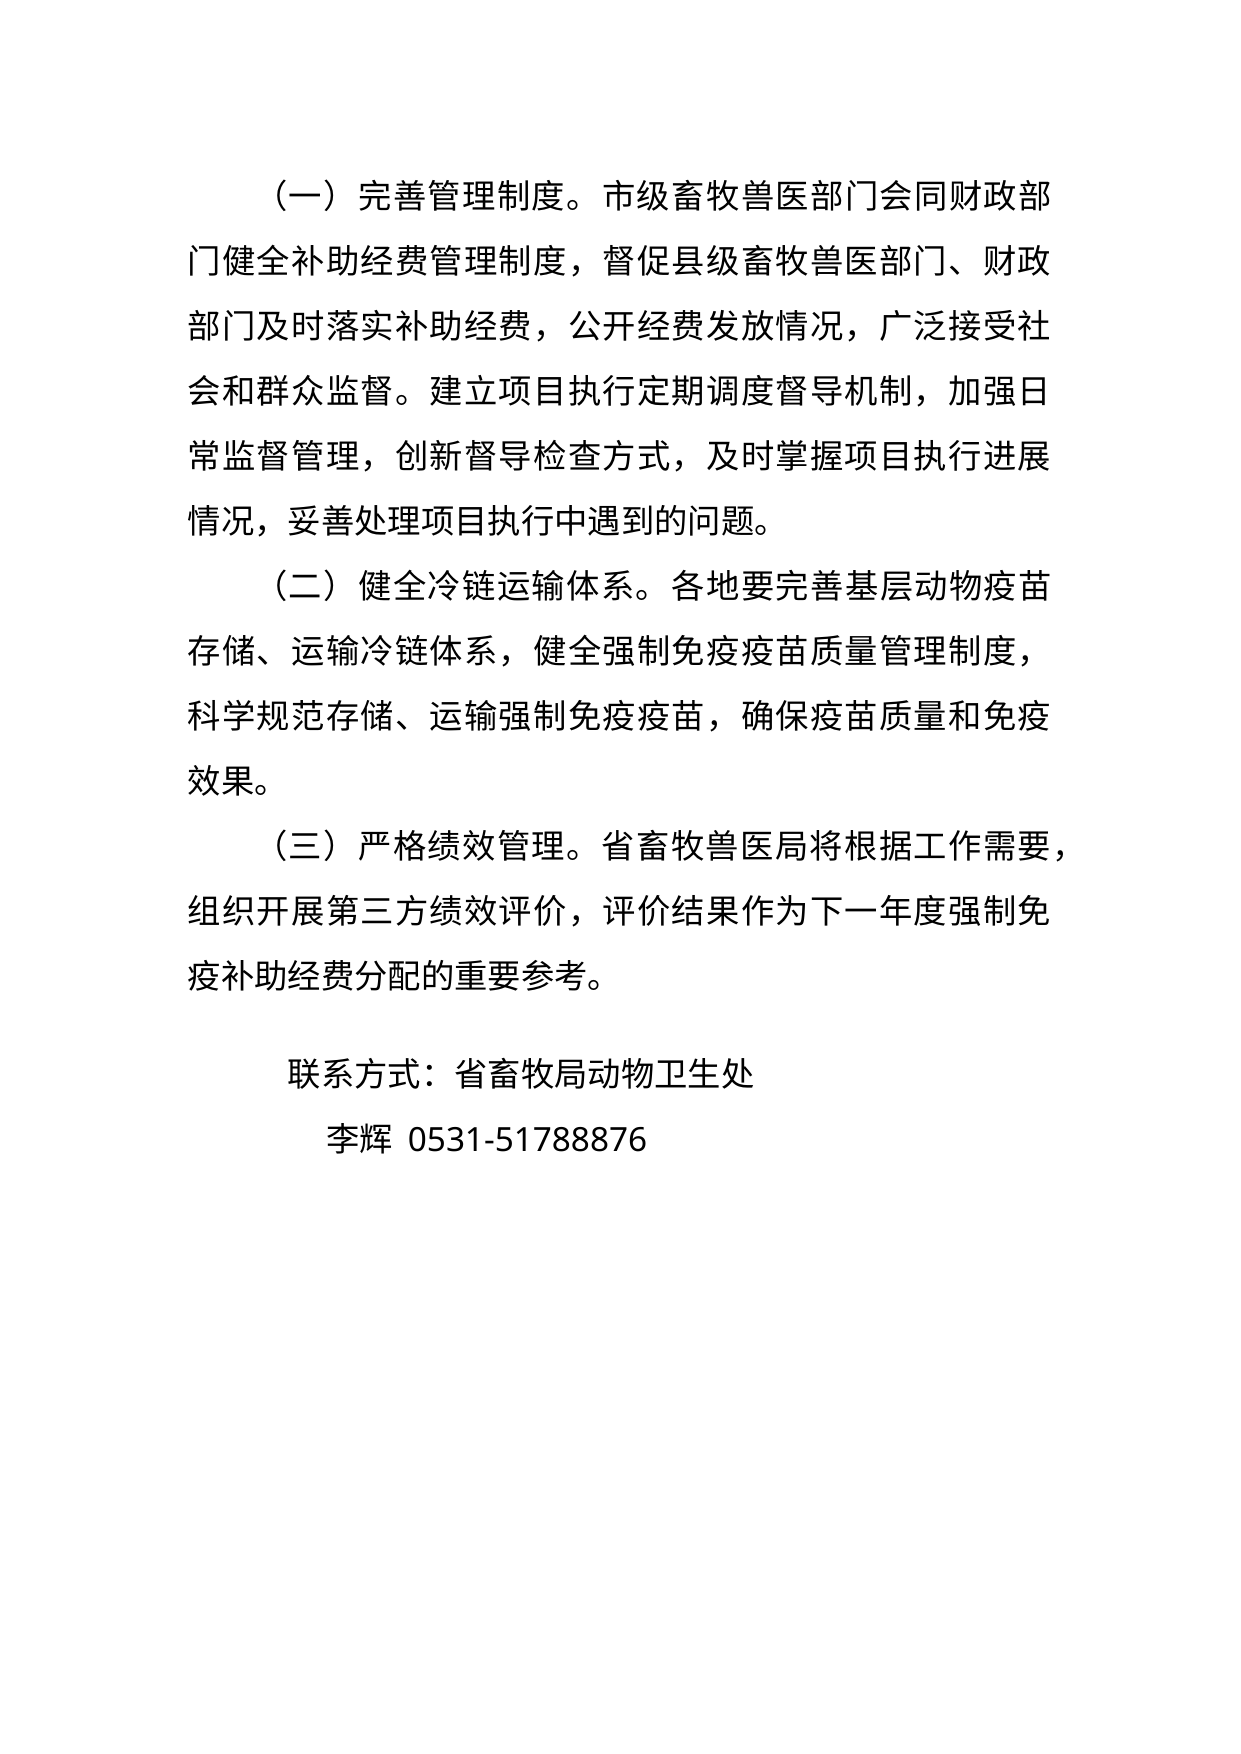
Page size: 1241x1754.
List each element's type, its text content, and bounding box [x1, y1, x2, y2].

text （二）健全冷链运输体系。各地要完善基层动物疫苗存储、运输冷链体系，健全强制免疫疫苗质量管理制度，科学规范存储、运输强制免疫疫苗，确保疫苗质量和免疫效果。 [187, 552, 1053, 812]
text （一）完善管理制度。市级畜牧兽医部门会同财政部门健全补助经费管理制度，督促县级畜牧兽医部门、财政部门及时落实补助经费，公开经费发放情况，广泛接受社会和群众监督。建立项目执行定期调度督导机制，加强日常监督管理，创新督导检查方式，及时掌握项目执行进展情况，妥善处理项目执行中遇到的问题。 [187, 162, 1053, 552]
text 联系方式：省畜牧局动物卫生处 [187, 1039, 1053, 1104]
text 李辉 0531-51788876 [187, 1104, 1053, 1169]
text （三）严格绩效管理。省畜牧兽医局将根据工作需要，组织开展第三方绩效评价，评价结果作为下一年度强制免疫补助经费分配的重要参考。 [187, 812, 1053, 1007]
